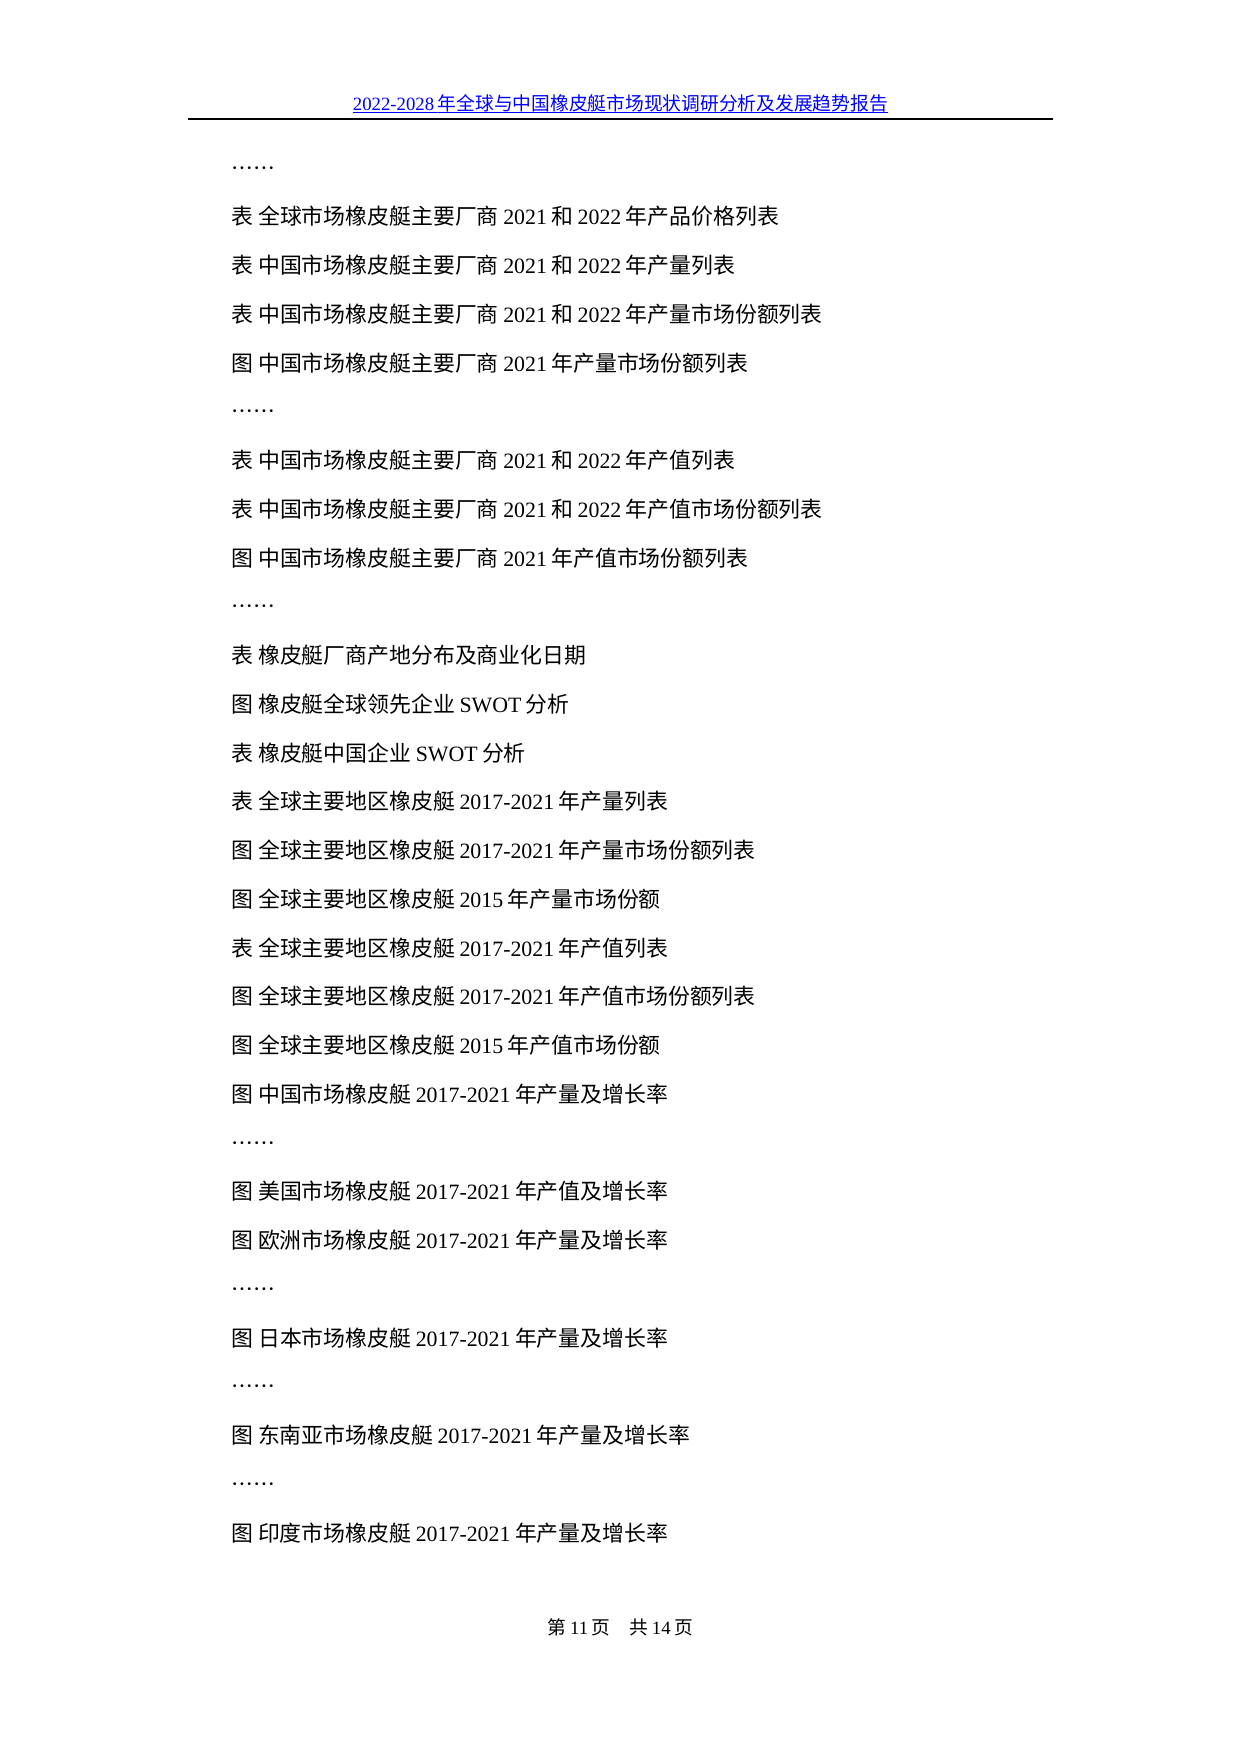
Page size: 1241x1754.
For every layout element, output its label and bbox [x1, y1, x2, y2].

text [187, 150, 1053, 1548]
